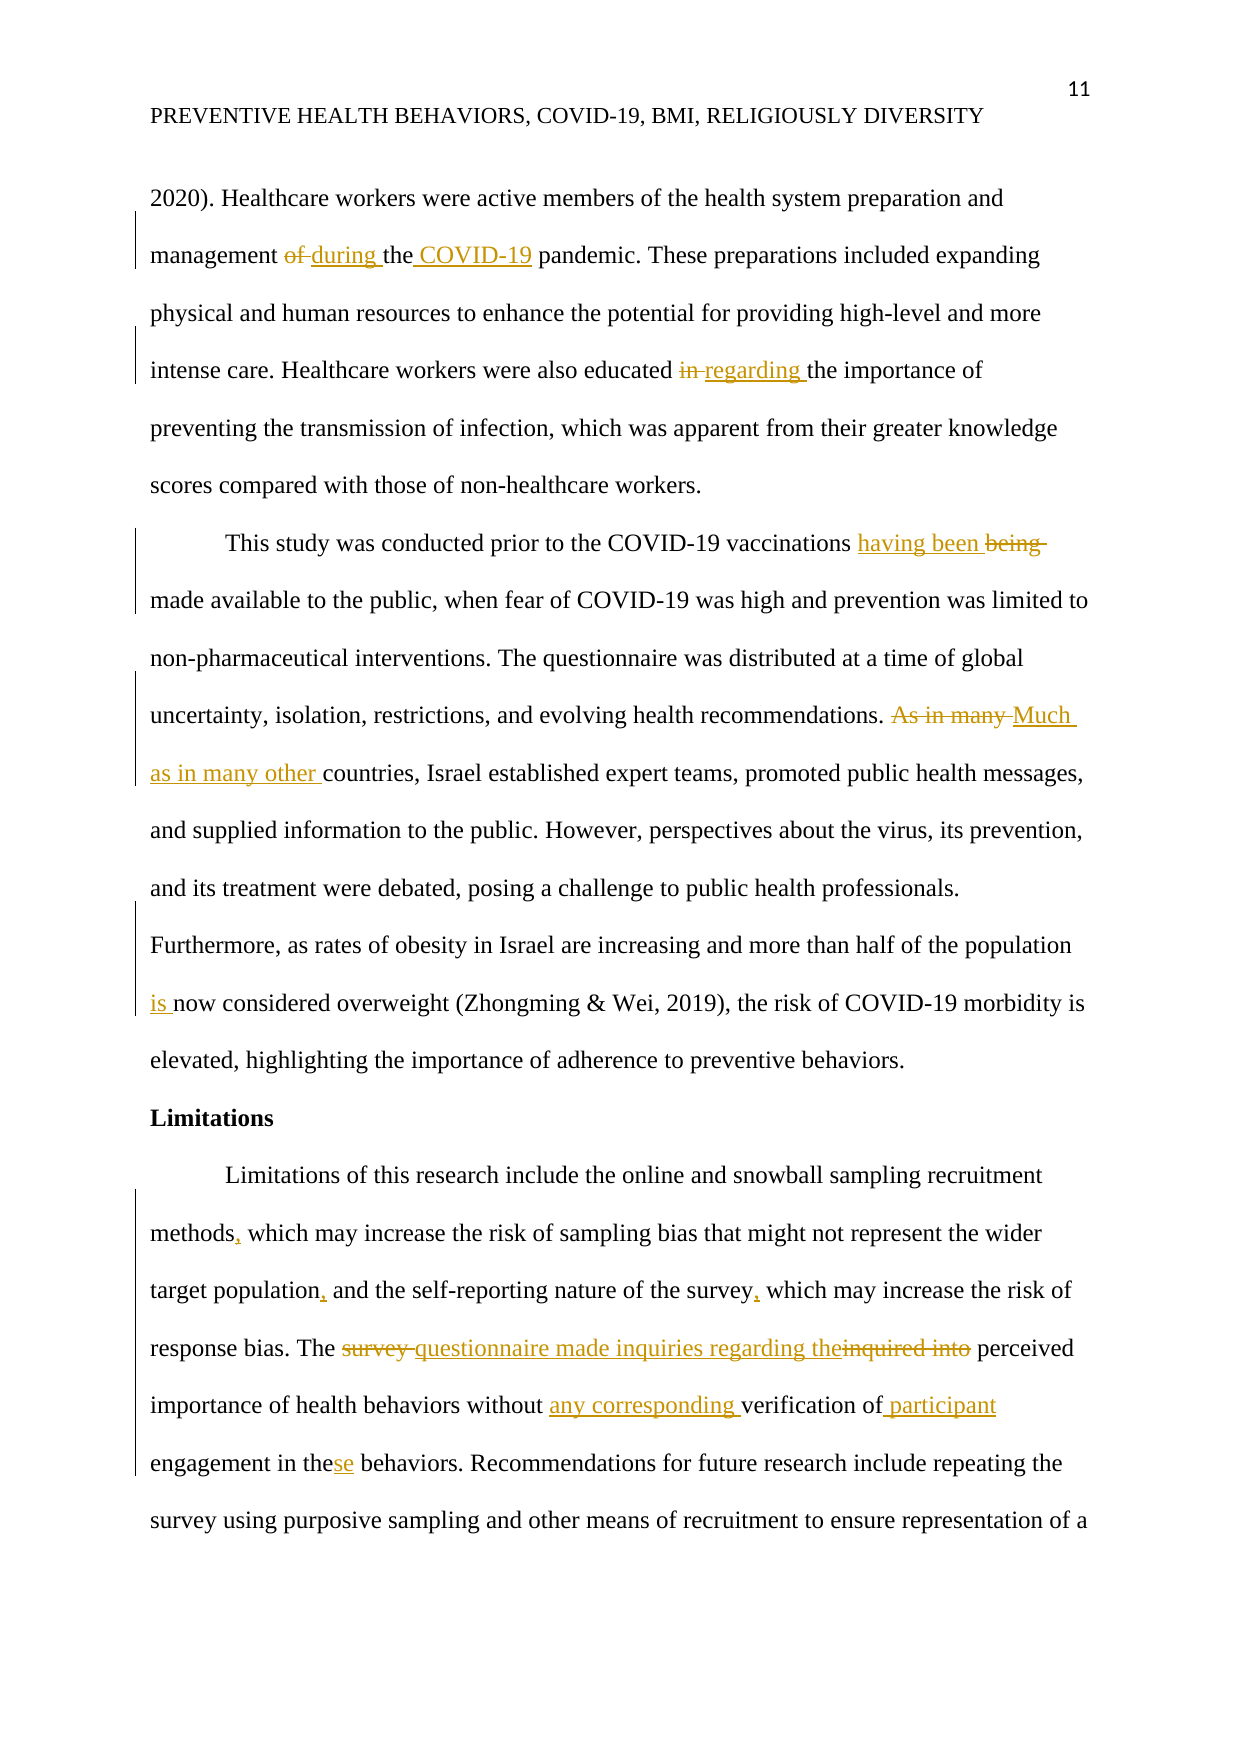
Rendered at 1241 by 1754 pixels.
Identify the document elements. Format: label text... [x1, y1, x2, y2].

text Limitations [150, 1103, 1090, 1131]
text This study was conducted prior to the COVID-19 vaccinations made available to the public, when fear of COVID-19 was high and prevention was limited to non-pharmaceutical interventions. The questionnaire was distributed at a time of global uncertainty, isolation, restrictions, and evolving health recommendations. countries, Israel established expert teams, promoted public health messages, and supplied information to the public. However, perspectives about the virus, its prevention, and its treatment were debated, posing a challenge to public health professionals. Furthermore, as rates of obesity in Israel are increasing and more than half of the population now considered overweight (Zhongming & Wei, 2019), the risk of COVID-19 morbidity is elevated, highlighting the importance of adherence to preventive behaviors. [150, 528, 1090, 1074]
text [150, 183, 1090, 499]
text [150, 1160, 1090, 1534]
